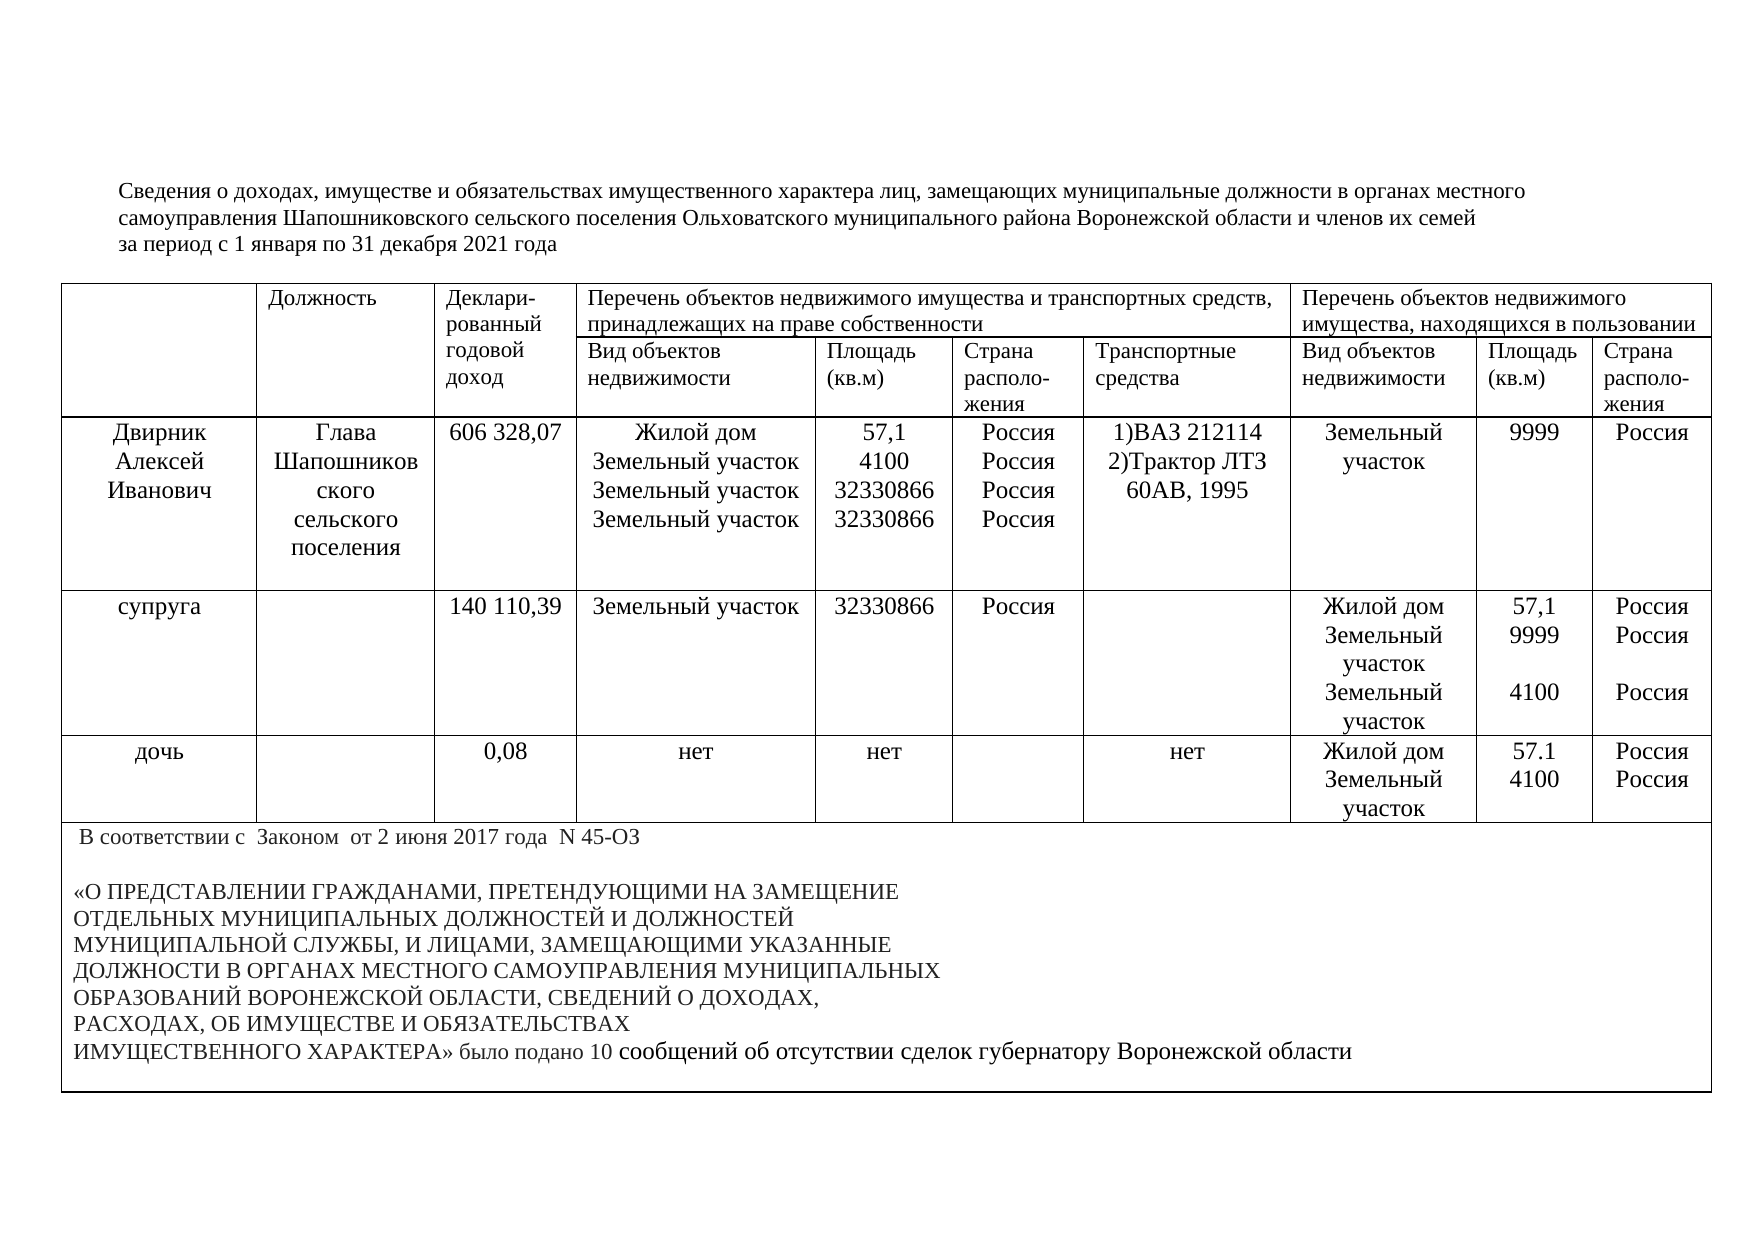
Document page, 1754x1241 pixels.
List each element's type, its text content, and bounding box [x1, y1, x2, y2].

table_cell 606 328,07 [435, 418, 576, 590]
table_cell Площадь (кв.м) [816, 338, 952, 416]
table_cell Жилой дом Земельный участок Земельный участок Земельный участок [577, 418, 815, 590]
table_cell Россия Россия Россия [1593, 591, 1711, 735]
table_header Перечень объектов недвижимого имущества, находящихся в пользовании [1291, 284, 1711, 336]
table_cell Земельный участок [1291, 418, 1476, 590]
table_cell 140 110,39 [435, 591, 576, 735]
table_cell В соответствии с Законом от 2 июня 2017 года N 45-ОЗ «О ПРЕДСТАВЛЕНИИ ГРАЖДАНАМИ, ПРЕТЕНДУЮЩИМИ НА ЗАМЕЩЕНИЕ ОТДЕЛЬНЫХ МУНИЦИПАЛЬНЫХ ДОЛЖНОСТЕЙ И ДОЛЖНОСТЕЙ МУНИЦИПАЛЬНОЙ СЛУЖБЫ, И ЛИЦАМИ, ЗАМЕЩАЮЩИМИ УКАЗАННЫЕ ДОЛЖНОСТИ В ОРГАНАХ МЕСТНОГО САМОУПРАВЛЕНИЯ МУНИЦИПАЛЬНЫХ ОБРАЗОВАНИЙ ВОРОНЕЖСКОЙ ОБЛАСТИ, СВЕДЕНИЙ О ДОХОДАХ, РАСХОДАХ, ОБ ИМУЩЕСТВЕ И ОБЯЗАТЕЛЬСТВАХ ИМУЩЕСТВЕННОГО ХАРАКТЕРА» было подано 10 сообщений об отсутствии сделок губернатору Воронежской области [62, 823, 1711, 1091]
table_cell 1)ВАЗ 212114 2)Трактор ЛТЗ 60АВ, 1995 [1084, 418, 1290, 590]
table_cell Страна располо- жения [953, 338, 1083, 416]
table_cell Вид объектов недвижимости [577, 338, 815, 416]
table_cell нет [577, 736, 815, 822]
table_cell Вид объектов недвижимости [1291, 338, 1476, 416]
table_cell Россия [1593, 418, 1711, 590]
table_cell Транспортные средства [1084, 338, 1290, 416]
table_cell нет [816, 736, 952, 822]
table_cell Россия Россия [1593, 736, 1711, 822]
table_header Деклари- рованный годовой доход [435, 284, 576, 416]
table_cell 32330866 [816, 591, 952, 735]
table_cell [953, 736, 1083, 822]
table_cell Двирник Алексей Иванович [62, 418, 256, 590]
table_cell 9999 [1477, 418, 1592, 590]
text за период с 1 января по 31 декабря 2021 года [118, 230, 1636, 256]
table_cell 0,08 [435, 736, 576, 822]
table_cell Жилой дом Земельный участок [1291, 736, 1476, 822]
table_cell нет [1084, 736, 1290, 822]
table_cell дочь [62, 736, 256, 822]
table_cell Страна располо- жения [1593, 338, 1711, 416]
table_cell [1084, 591, 1290, 735]
table_cell [257, 736, 434, 822]
table_header Должность [257, 284, 434, 416]
table_cell Земельный участок [577, 591, 815, 735]
table_cell 57,1 9999 4100 [1477, 591, 1592, 735]
table_cell [257, 591, 434, 735]
table_cell Россия [953, 591, 1083, 735]
table_header Перечень объектов недвижимого имущества и транспортных средств, принадлежащих на праве собственности [577, 284, 1290, 336]
table_cell 57.1 4100 [1477, 736, 1592, 822]
text Сведения о доходах, имуществе и обязательствах имущественного характера лиц, замещающих муниципальные должности в органах местного самоуправления Шапошниковского сельского поселения Ольховатского муниципального района Воронежской области и членов их семей [118, 177, 1636, 230]
table_cell 57,1 4100 32330866 32330866 [816, 418, 952, 590]
table_cell Россия Россия Россия Россия [953, 418, 1083, 590]
table_cell супруга [62, 591, 256, 735]
table_cell Площадь (кв.м) [1477, 338, 1592, 416]
table_header [62, 284, 256, 416]
table_cell Глава Шапошниковского сельского поселения [257, 418, 434, 590]
table_cell Жилой дом Земельный участок Земельный участок [1291, 591, 1476, 735]
